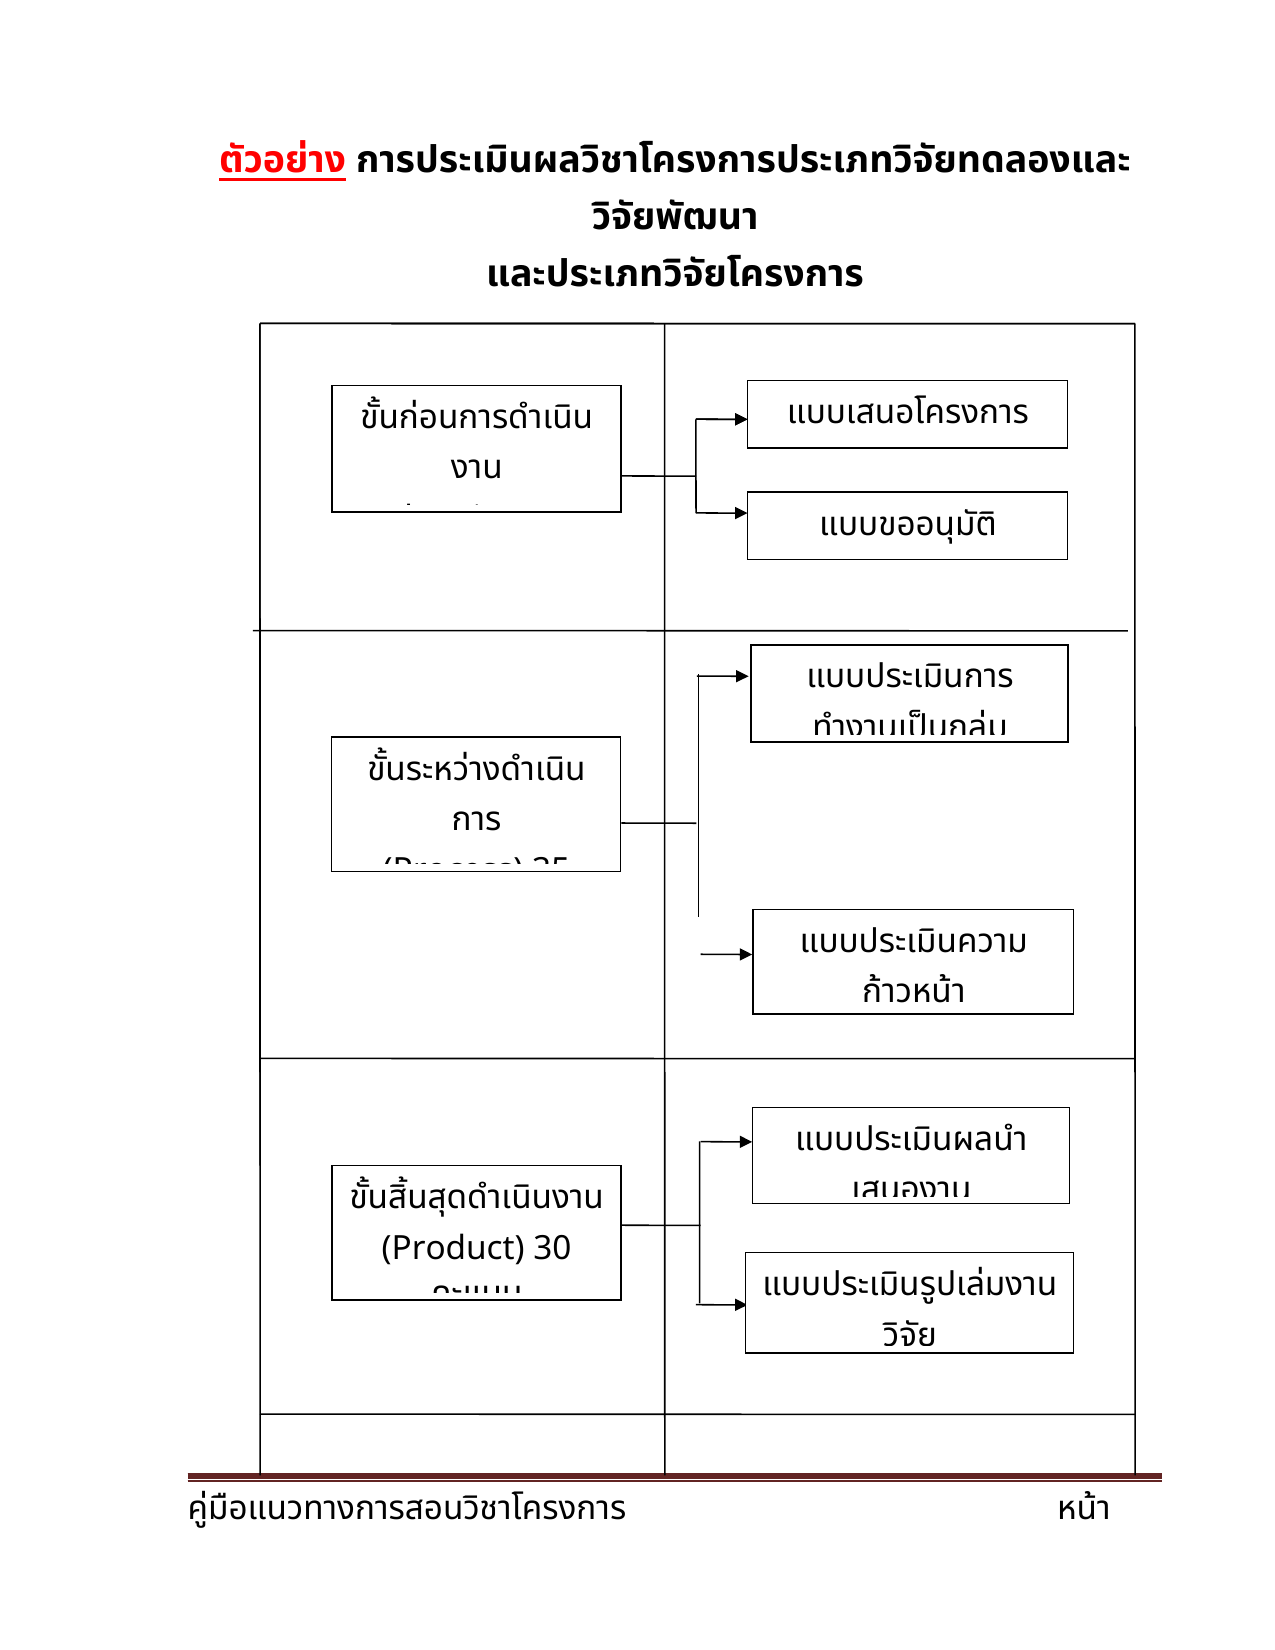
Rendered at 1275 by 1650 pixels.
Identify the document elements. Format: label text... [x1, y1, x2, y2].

text และประเภทวิจัยโครงการ [187, 246, 1162, 303]
text ตัวอย่าง การประเมินผลวิชาโครงการประเภทวิจัยทดลองและวิจัยพัฒนา [187, 133, 1162, 246]
